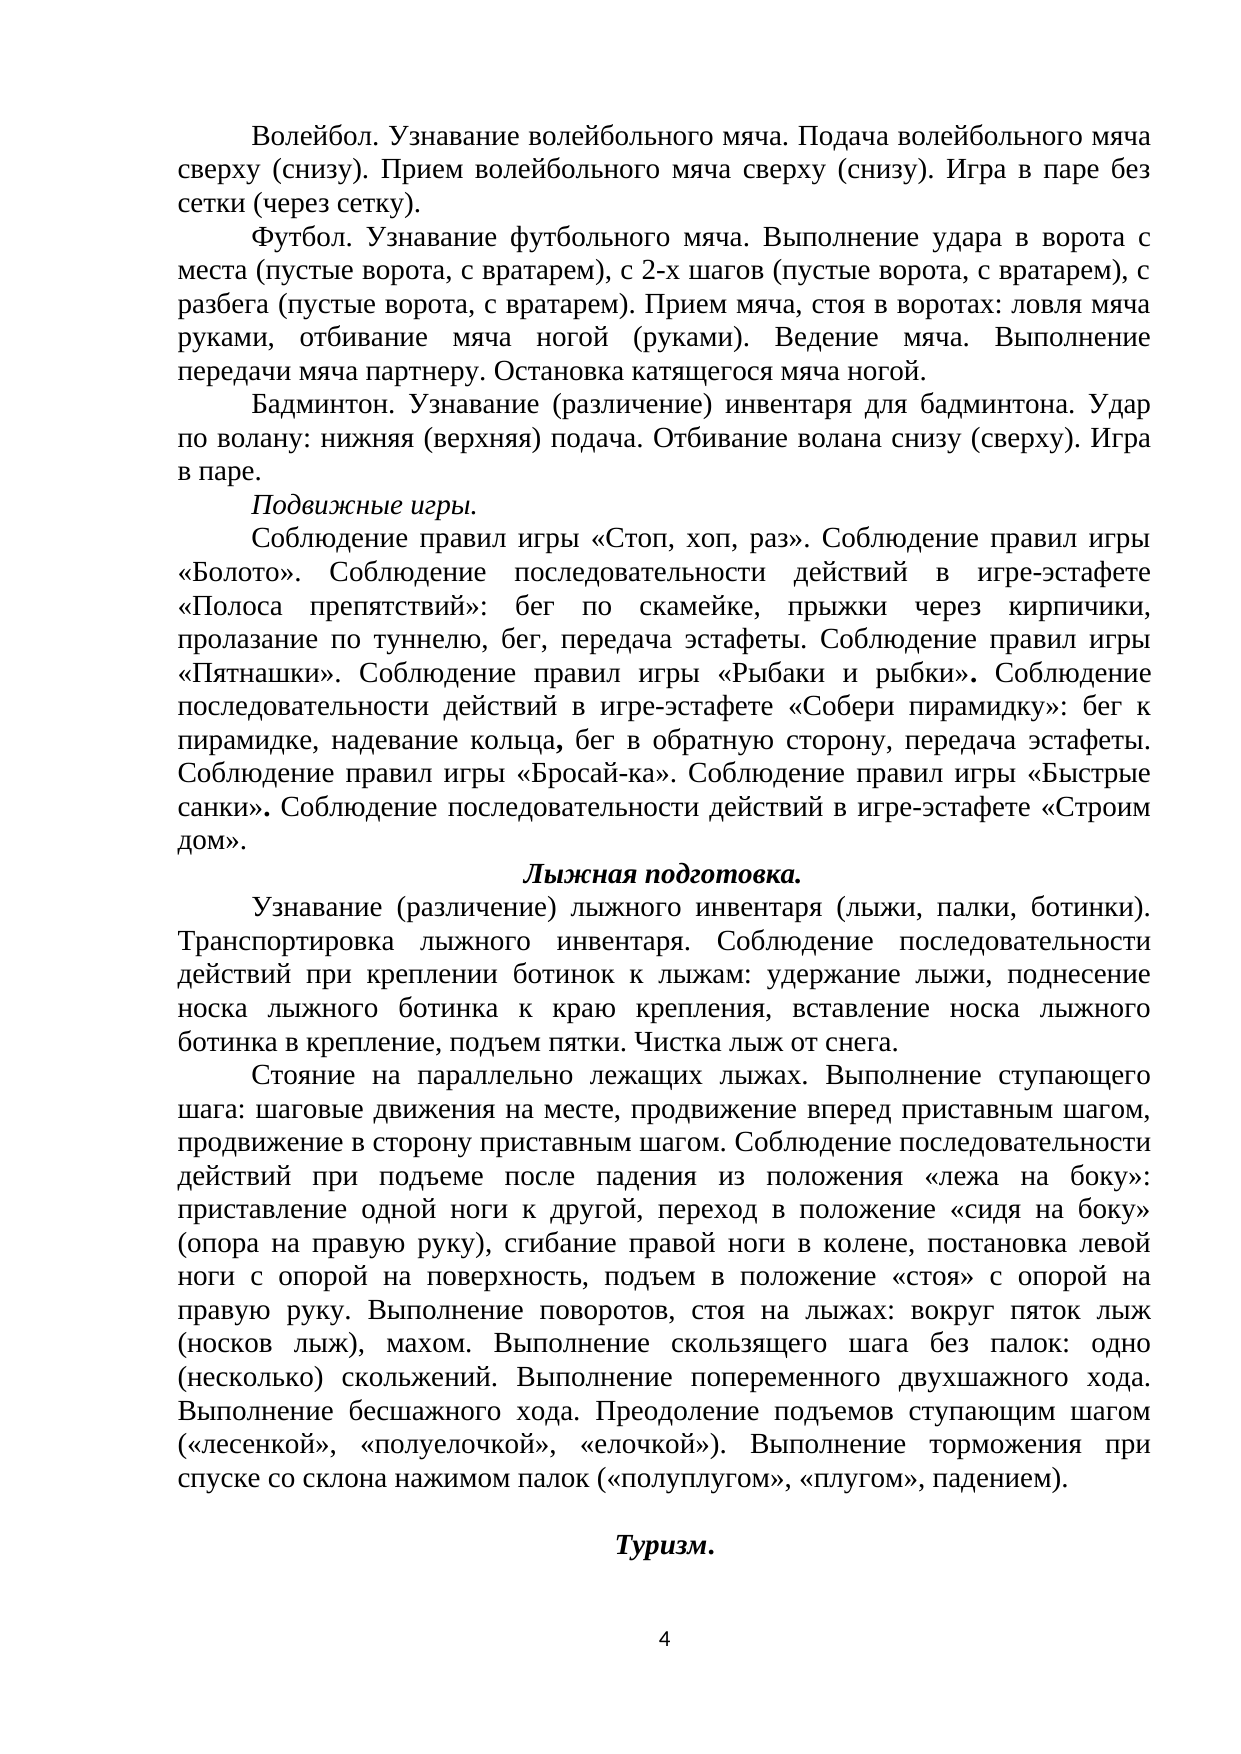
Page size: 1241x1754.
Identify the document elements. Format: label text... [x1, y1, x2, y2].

text Волейбол. Узнавание волейбольного мяча. Подача волейбольного мяча сверху (снизу). Прием волейбольного мяча сверху (снизу). Игра в паре без сетки (через сетку). [177, 118, 1152, 219]
text Узнавание (различение) лыжного инвентаря (лыжи, палки, ботинки). Транспортировка лыжного инвентаря. Соблюдение последовательности действий при креплении ботинок к лыжам: удержание лыжи, поднесение носка лыжного ботинка к краю крепления, вставление носка лыжного ботинка в крепление, подъем пятки. Чистка лыж от снега. [177, 889, 1152, 1057]
text Туризм. [177, 1527, 1152, 1560]
text Лыжная подготовка. [177, 856, 1152, 889]
text Футбол. Узнавание футбольного мяча. Выполнение удара в ворота с места (пустые ворота, с вратарем), с 2-х шагов (пустые ворота, с вратарем), с разбега (пустые ворота, с вратарем). Прием мяча, стоя в воротах: ловля мяча руками, отбивание мяча ногой (руками). Ведение мяча. Выполнение передачи мяча партнеру. Остановка катящегося мяча ногой. [177, 219, 1152, 386]
text Соблюдение правил игры «Стоп, хоп, раз». Соблюдение правил игры «Болото». Соблюдение последовательности действий в игре-эстафете «Полоса препятствий»: бег по скамейке, прыжки через кирпичики, пролазание по туннелю, бег, передача эстафеты. Соблюдение правил игры «Пятнашки». Соблюдение правил игры «Рыбаки и рыбки». Соблюдение последовательности действий в игре-эстафете «Собери пирамидку»: бег к пирамидке, надевание кольца, бег в обратную сторону, передача эстафеты. Соблюдение правил игры «Бросай-ка». Соблюдение правил игры «Быстрые санки». Соблюдение последовательности действий в игре-эстафете «Строим дом». [177, 521, 1152, 856]
text Подвижные игры. [177, 487, 1152, 521]
text Бадминтон. Узнавание (различение) инвентаря для бадминтона. Удар по волану: нижняя (верхняя) подача. Отбивание волана снизу (сверху). Игра в паре. [177, 386, 1152, 487]
text Стояние на параллельно лежащих лыжах. Выполнение ступающего шага: шаговые движения на месте, продвижение вперед приставным шагом, продвижение в сторону приставным шагом. Соблюдение последовательности действий при подъеме после падения из положения «лежа на боку»: приставление одной ноги к другой, переход в положение «сидя на боку» (опора на правую руку), сгибание правой ноги в колене, постановка левой ноги с опорой на поверхность, подъем в положение «стоя» с опорой на правую руку. Выполнение поворотов, стоя на лыжах: вокруг пяток лыж (носков лыж), махом. Выполнение скользящего шага без палок: одно (несколько) скольжений. Выполнение попеременного двухшажного хода. Выполнение бесшажного хода. Преодоление подъемов ступающим шагом («лесенкой», «полуелочкой», «елочкой»). Выполнение торможения при спуске со склона нажимом палок («полуплугом», «плугом», падением). [177, 1057, 1152, 1493]
